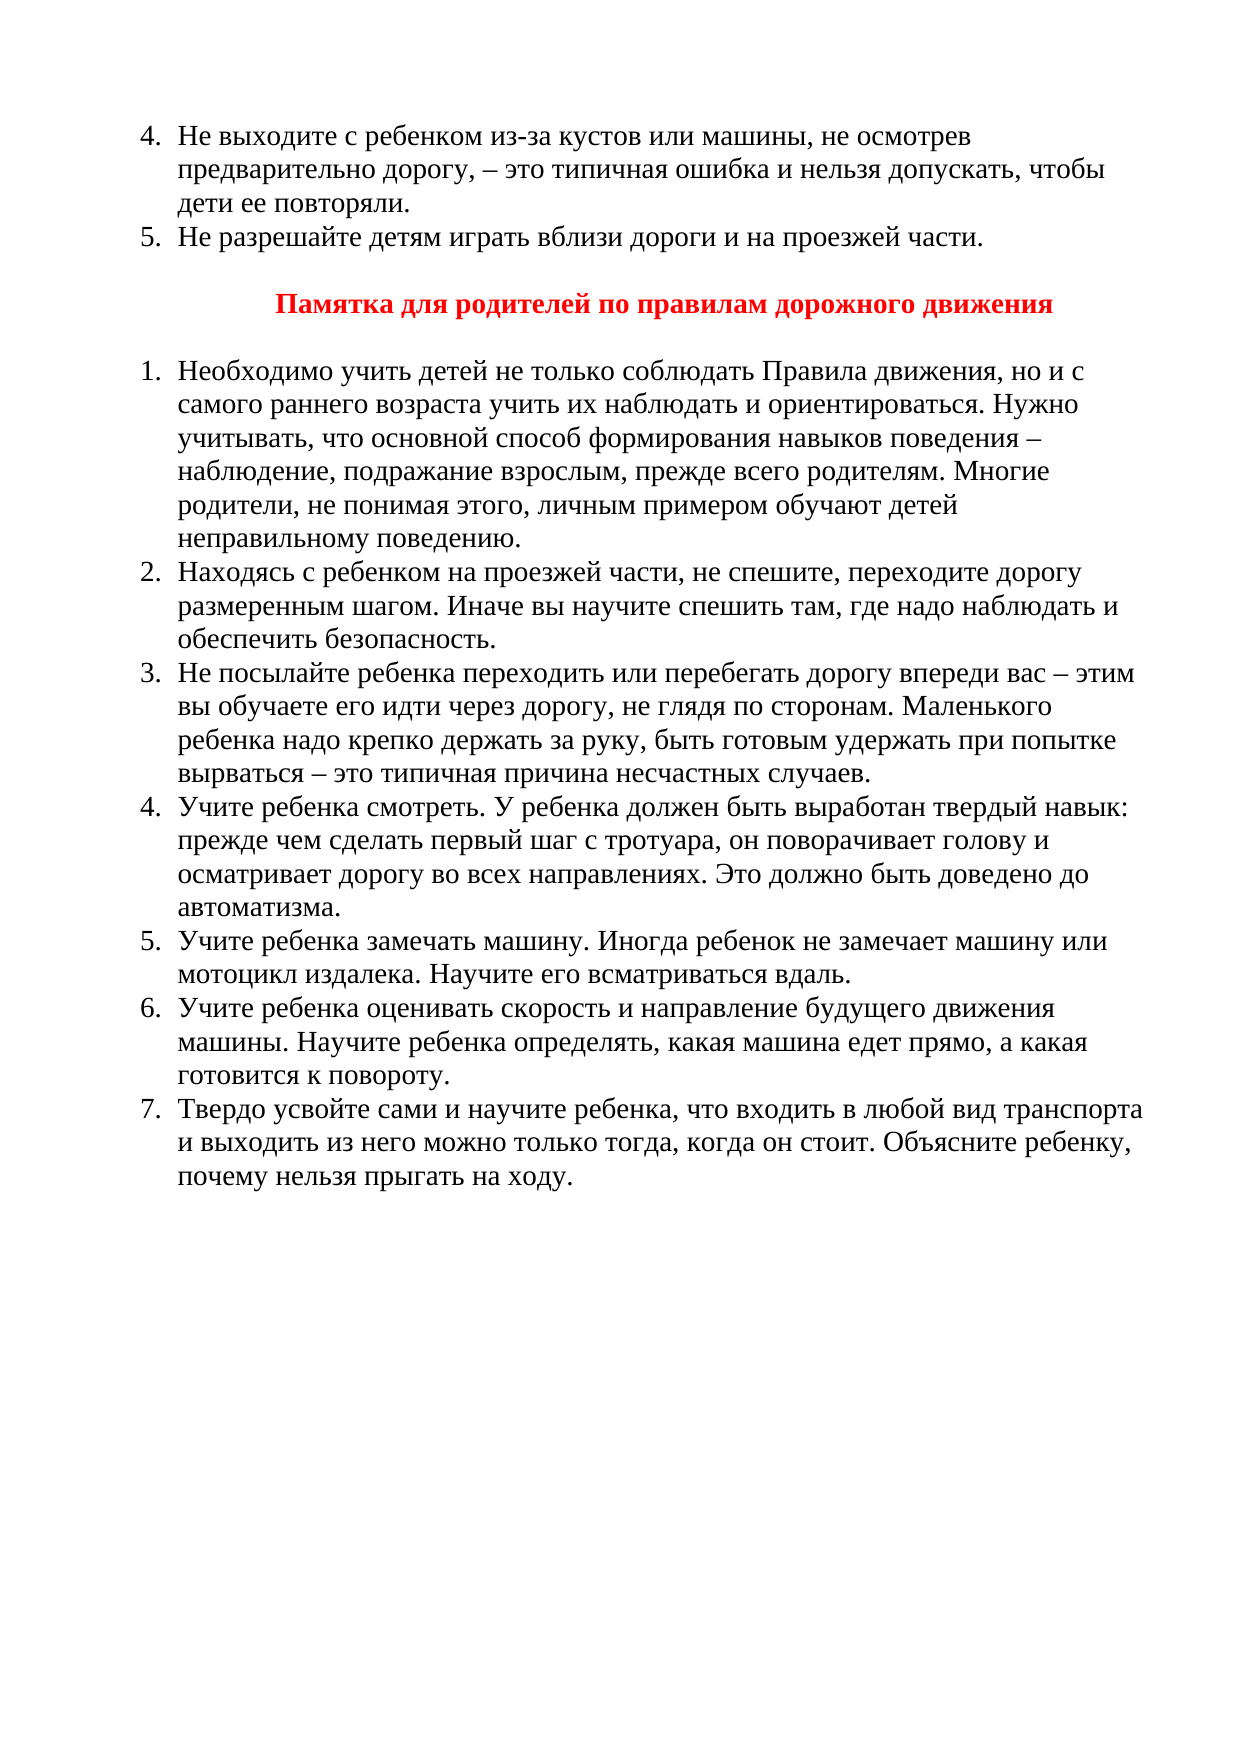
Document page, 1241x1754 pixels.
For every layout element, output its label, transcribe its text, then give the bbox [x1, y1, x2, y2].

list Необходимо учить детей не только соблюдать Правила движения, но и с самого раннего возраста учить их наблюдать и ориентироваться. Нужно учитывать, что основной способ формирования навыков поведения – наблюдение, подражание взрослым, прежде всего родителям. Многие родители, не понимая этого, личным примером обучают детей неправильному поведению. [140, 353, 1152, 554]
list Не посылайте ребенка переходить или перебегать дорогу впереди вас – этим вы обучаете его идти через дорогу, не глядя по сторонам. Маленького ребенка надо крепко держать за руку, быть готовым удержать при попытке вырваться – это типичная причина несчастных случаев. [140, 655, 1152, 789]
list Учите ребенка смотреть. У ребенка должен быть выработан твердый навык: прежде чем сделать первый шаг с тротуара, он поворачивает голову и осматривает дорогу во всех направлениях. Это должно быть доведено до автоматизма. [140, 789, 1152, 923]
list Находясь с ребенком на проезжей части, не спешите, переходите дорогу размеренным шагом. Иначе вы научите спешить там, где надо наблюдать и обеспечить безопасность. [140, 554, 1152, 655]
list Не разрешайте детям играть вблизи дороги и на проезжей части. [140, 219, 1152, 252]
list Учите ребенка оценивать скорость и направление будущего движения машины. Научите ребенка определять, какая машина едет прямо, а какая готовится к повороту. [140, 990, 1152, 1091]
list Учите ребенка замечать машину. Иногда ребенок не замечает машину или мотоцикл издалека. Научите его всматриваться вдаль. [140, 923, 1152, 990]
list Не выходите с ребенком из-за кустов или машины, не осмотрев предварительно дорогу, – это типичная ошибка и нельзя допускать, чтобы дети ее повторяли. [140, 118, 1152, 219]
list Твердо усвойте сами и научите ребенка, что входить в любой вид транспорта и выходить из него можно только тогда, когда он стоит. Объясните ребенку, почему нельзя прыгать на ходу. [140, 1091, 1152, 1191]
text Памятка для родителей по правилам дорожного движения [177, 286, 1152, 319]
